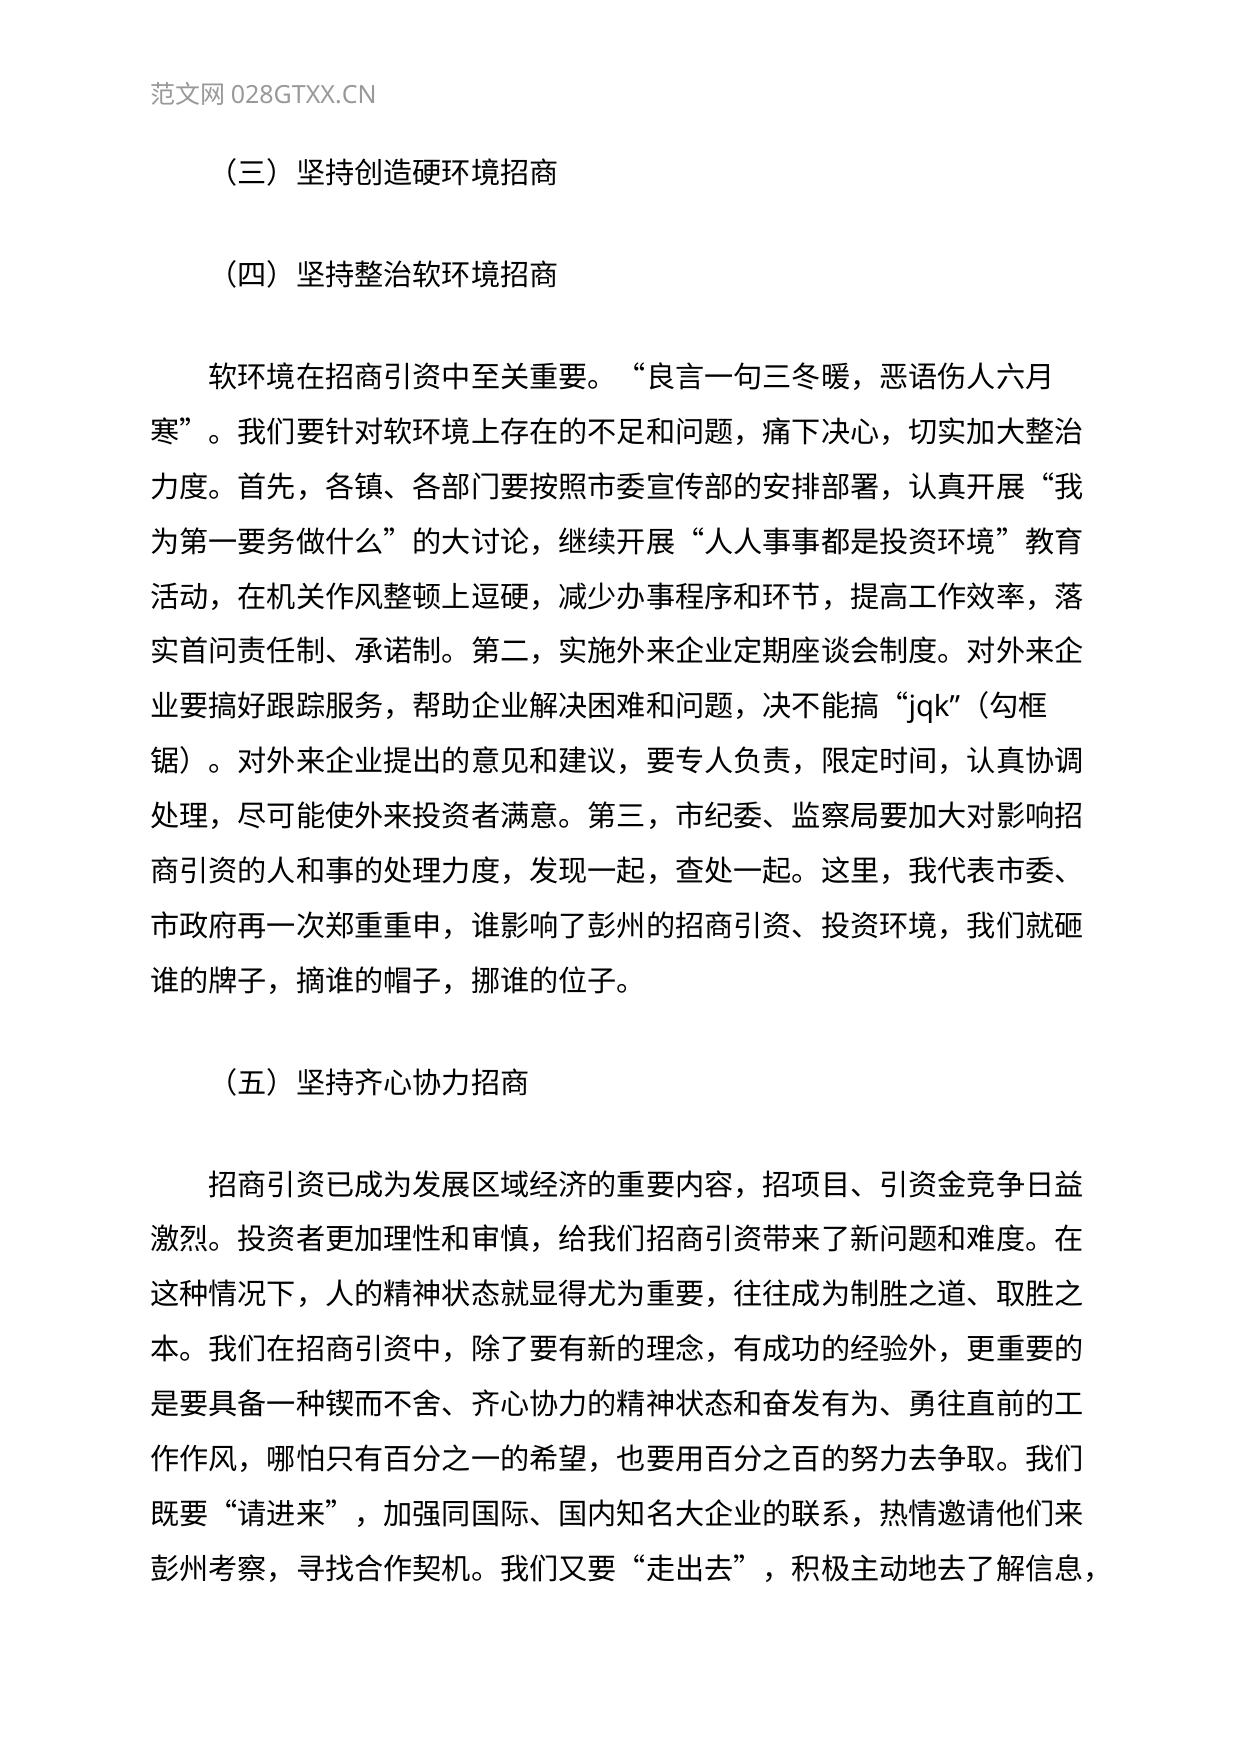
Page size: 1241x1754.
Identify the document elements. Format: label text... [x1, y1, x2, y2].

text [150, 1161, 1090, 1588]
text 软环境在招商引资中至关重要。“良言一句三冬暖，恶语伤人六月寒”。我们要针对软环境上存在的不足和问题，痛下决心，切实加大整治力度。首先，各镇、各部门要按照市委宣传部的安排部署，认真开展“我为第一要务做什么”的大讨论，继续开展“人人事事都是投资环境”教育活动，在机关作风整顿上逗硬，减少办事程序和环节，提高工作效率，落实首问责任制、承诺制。第二，实施外来企业定期座谈会制度。对外来企业要搞好跟踪服务，帮助企业解决困难和问题，决不能搞“jqk”（勾框锯）。对外来企业提出的意见和建议，要专人负责，限定时间，认真协调处理，尽可能使外来投资者满意。第三，市纪委、监察局要加大对影响招商引资的人和事的处理力度，发现一起，查处一起。这里，我代表市委、市政府再一次郑重重申，谁影响了彭州的招商引资、投资环境，我们就砸谁的牌子，摘谁的帽子，挪谁的位子。 [150, 353, 1090, 1000]
text （三）坚持创造硬环境招商 [150, 150, 1090, 192]
text （四）坚持整治软环境招商 [150, 252, 1090, 294]
text （五）坚持齐心协力招商 [150, 1059, 1090, 1102]
